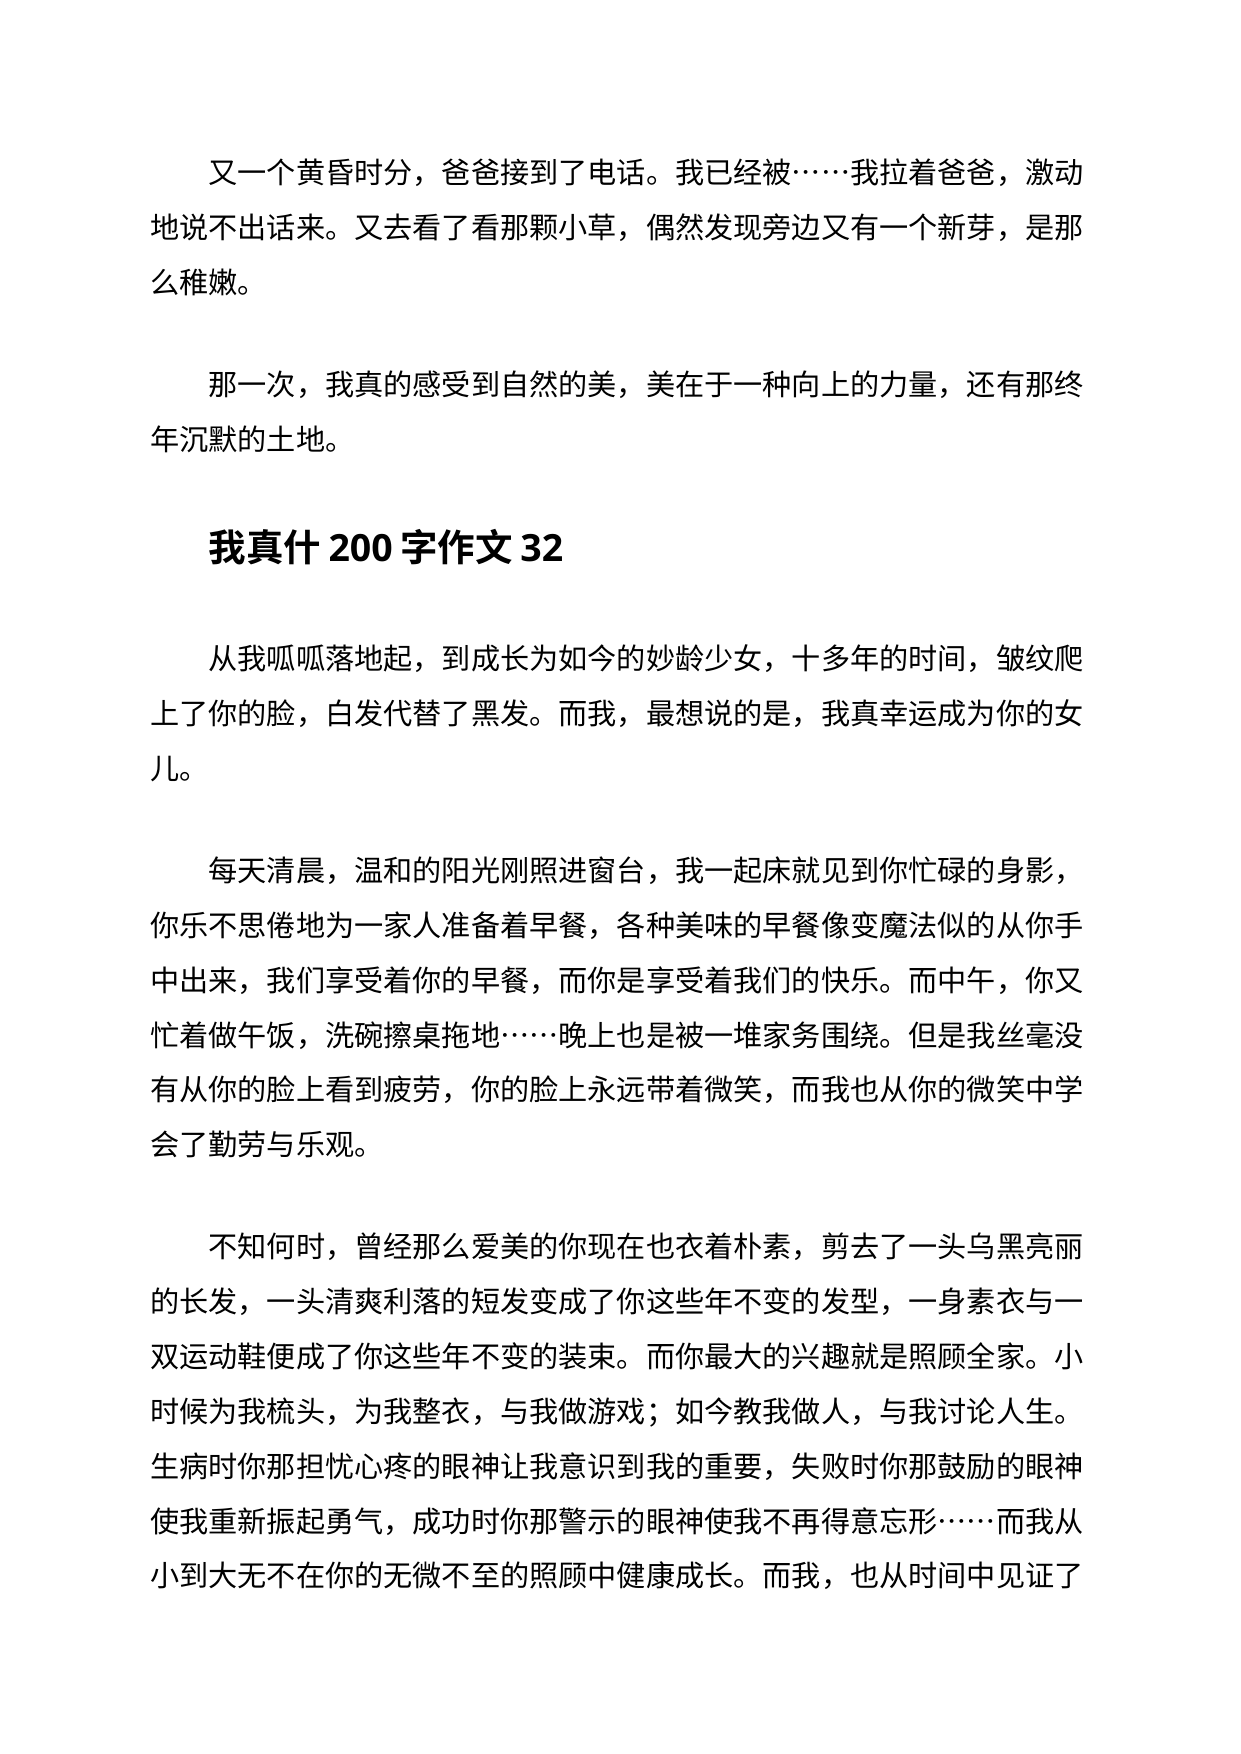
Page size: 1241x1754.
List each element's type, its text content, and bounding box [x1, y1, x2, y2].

text 又一个黄昏时分，爸爸接到了电话。我已经被……我拉着爸爸，激动地说不出话来。又去看了看那颗小草，偶然发现旁边又有一个新芽，是那么稚嫩。 [150, 150, 1090, 302]
text 我真什200字作文32 [150, 518, 1090, 573]
text 那一次，我真的感受到自然的美，美在于一种向上的力量，还有那终年沉默的土地。 [150, 362, 1090, 459]
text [150, 1224, 1090, 1595]
text 从我呱呱落地起，到成长为如今的妙龄少女，十多年的时间，皱纹爬上了你的脸，白发代替了黑发。而我，最想说的是，我真幸运成为你的女儿。 [150, 636, 1090, 788]
text 每天清晨，温和的阳光刚照进窗台，我一起床就见到你忙碌的身影，你乐不思倦地为一家人准备着早餐，各种美味的早餐像变魔法似的从你手中出来，我们享受着你的早餐，而你是享受着我们的快乐。而中午，你又忙着做午饭，洗碗擦桌拖地……晚上也是被一堆家务围绕。但是我丝毫没有从你的脸上看到疲劳，你的脸上永远带着微笑，而我也从你的微笑中学会了勤劳与乐观。 [150, 847, 1090, 1164]
